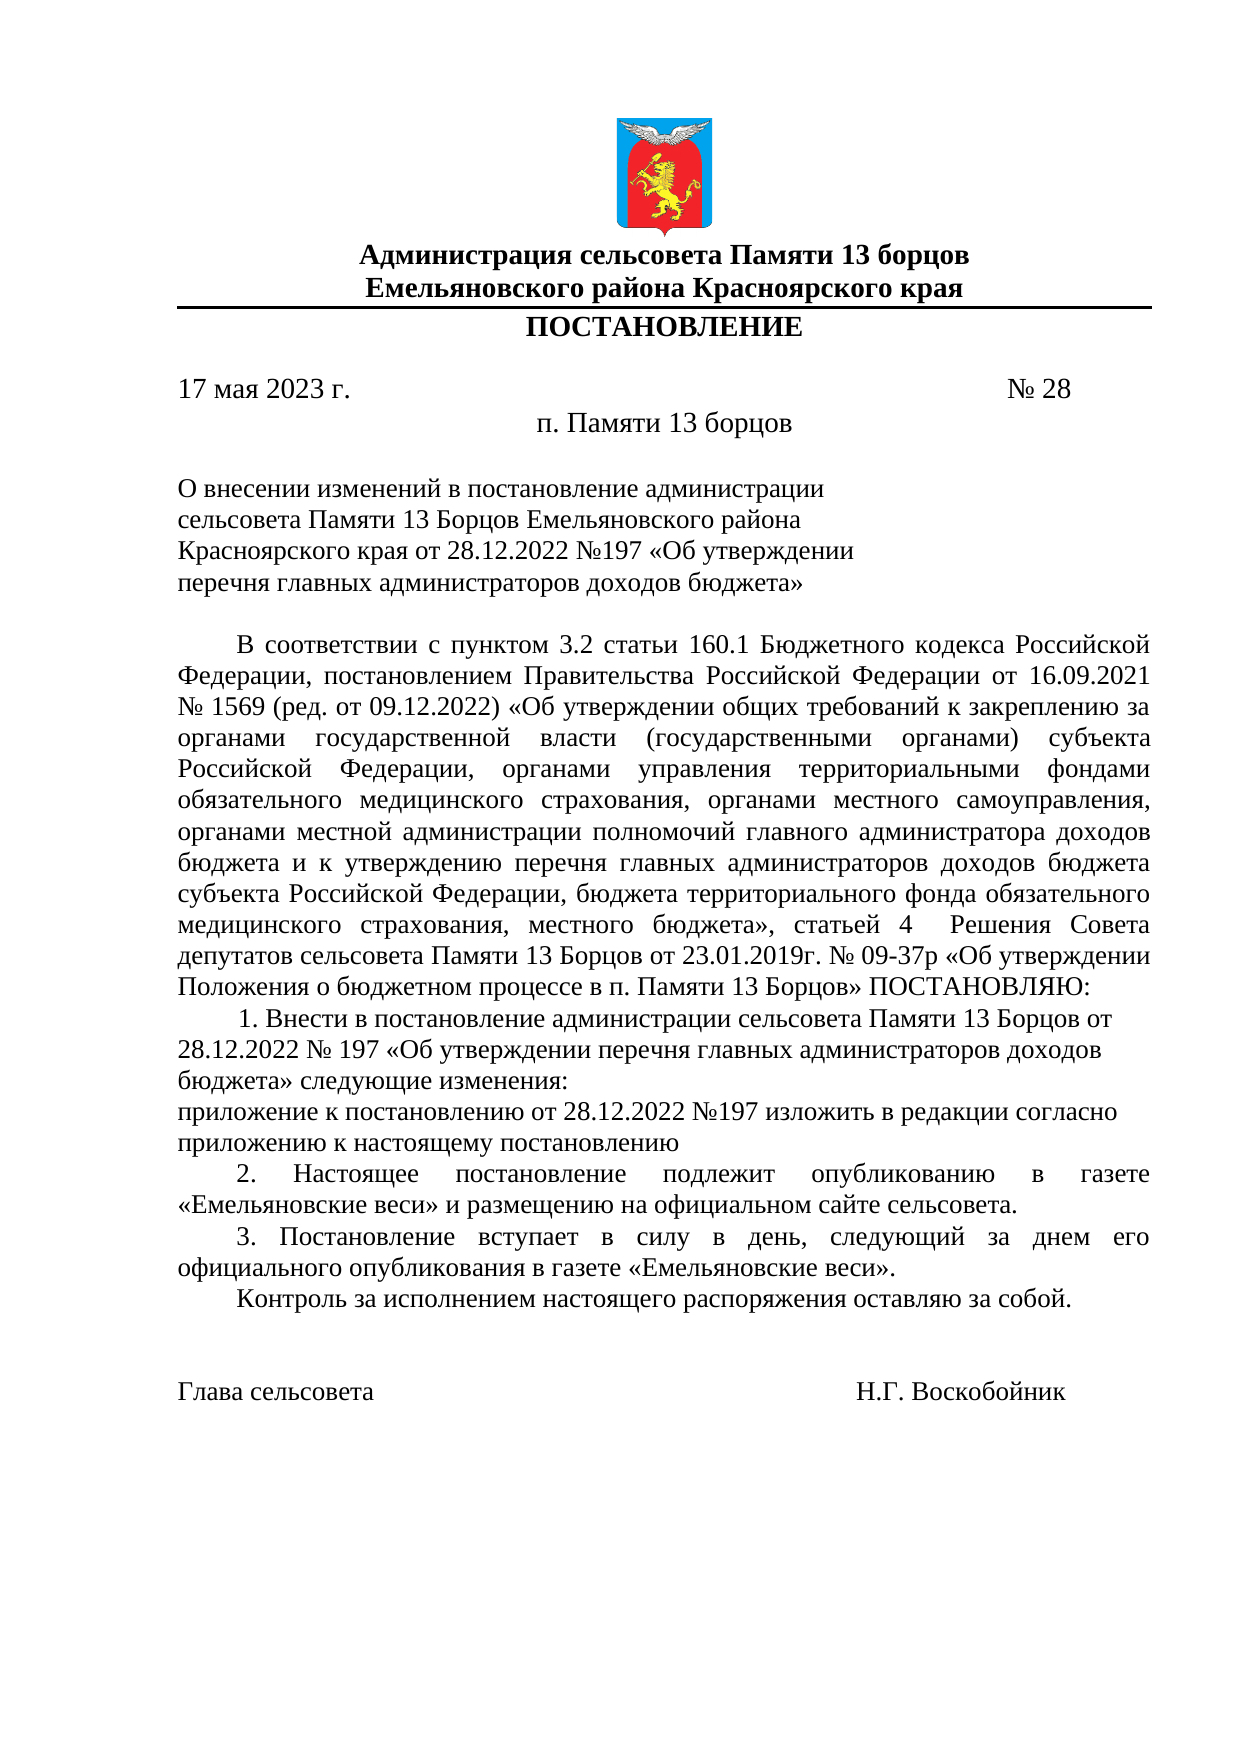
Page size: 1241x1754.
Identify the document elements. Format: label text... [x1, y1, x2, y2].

text ПОСТАНОВЛЕНИЕ [177, 309, 1152, 343]
text Емельяновского района Красноярского края [177, 271, 1152, 306]
text 2. Настоящее постановление подлежит опубликованию в газете «Емельяновские веси» и размещению на официальном сайте сельсовета. [177, 1157, 1152, 1220]
text приложение к постановлению от 28.12.2022 №197 изложить в редакции согласно приложению к настоящему постановлению [177, 1095, 1152, 1157]
text 1. Внести в постановление администрации сельсовета Памяти 13 Борцов от 28.12.2022 № 197 «Об утверждении перечня главных администраторов доходов бюджета» следующие изменения: [177, 1002, 1152, 1095]
text Красноярского края от 28.12.2022 №197 «Об утверждении [177, 534, 1152, 566]
text Глава сельсовета Н.Г. Воскобойник [177, 1375, 1152, 1406]
text Администрация сельсовета Памяти 13 борцов [177, 237, 1152, 271]
text п. Памяти 13 борцов [177, 405, 1152, 439]
text О внесении изменений в постановление администрации [177, 472, 1152, 503]
text 17 мая 2023 г. № 28 [177, 372, 1152, 405]
text В соответствии с пунктом 3.2 статьи 160.1 Бюджетного кодекса Российской Федерации, постановлением Правительства Российской Федерации от 16.09.2021 № 1569 (ред. от 09.12.2022) «Об утверждении общих требований к закреплению за органами государственной власти (государственными органами) субъекта Российской Федерации, органами управления территориальными фондами обязательного медицинского страхования, органами местного самоуправления, органами местной администрации полномочий главного администратора доходов бюджета и к утверждению перечня главных администраторов доходов бюджета субъекта Российской Федерации, бюджета территориального фонда обязательного медицинского страхования, местного бюджета», статьей 4 Решения Совета депутатов сельсовета Памяти 13 Борцов от 23.01.2019г. № 09-37р «Об утверждении Положения о бюджетном процессе в п. Памяти 13 Борцов» ПОСТАНОВЛЯЮ: [177, 628, 1152, 1002]
text сельсовета Памяти 13 Борцов Емельяновского района [177, 503, 1152, 534]
text Контроль за исполнением настоящего распоряжения оставляю за собой. [177, 1282, 1152, 1313]
text перечня главных администраторов доходов бюджета» [177, 566, 1152, 597]
text 3. Постановление вступает в силу в день, следующий за днем его официального опубликования в газете «Емельяновские веси». [177, 1220, 1152, 1282]
